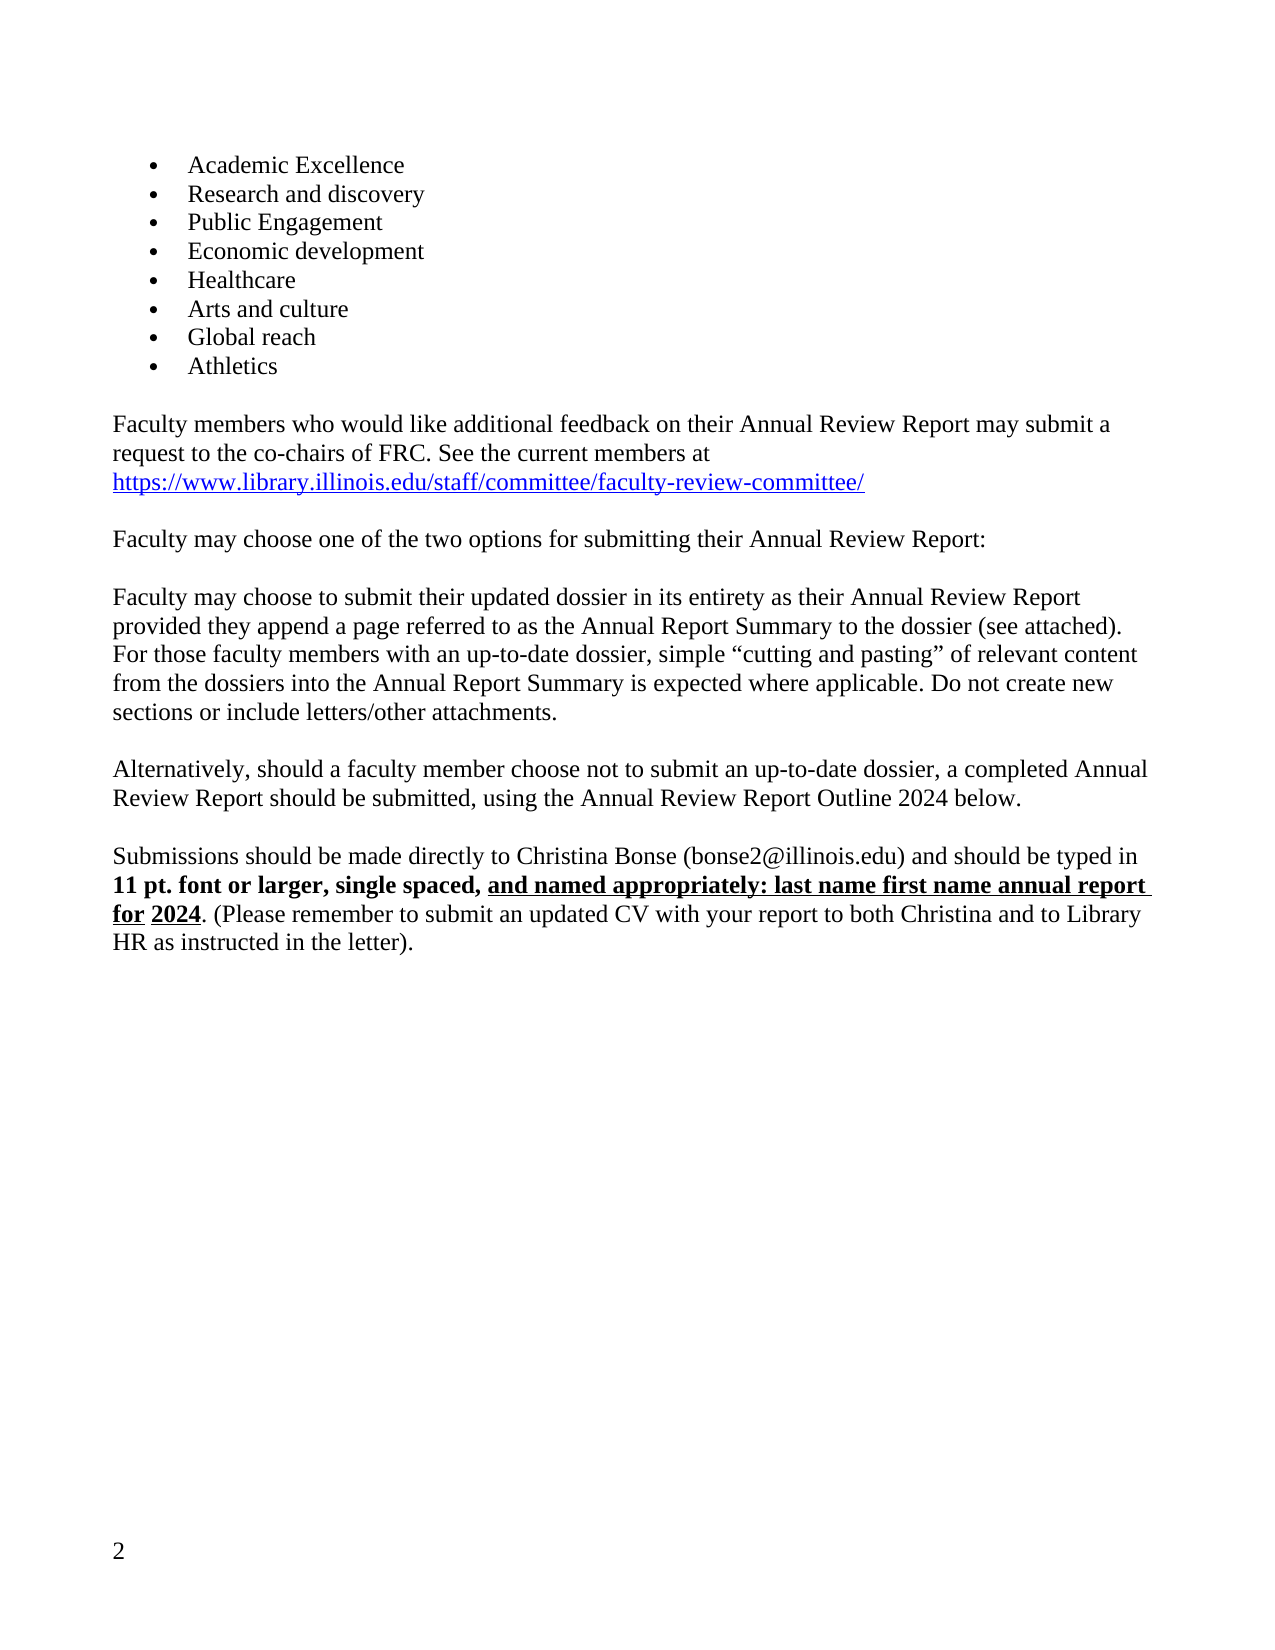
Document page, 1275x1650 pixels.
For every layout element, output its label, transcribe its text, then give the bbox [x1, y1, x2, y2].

list Global reach [150, 322, 1162, 351]
list Research and discovery [150, 179, 1162, 207]
text Alternatively, should a faculty member choose not to submit an up-to-date dossier, a completed Annual Review Report should be submitted, using the Annual Review Report Outline 2024 below. [112, 754, 1162, 812]
text Submissions should be made directly to Christina Bonse (bonse2@illinois.edu) and should be typed in 11 pt. font or larger, single spaced, and named appropriately: last name first name annual report for 2024. (Please remember to submit an updated CV with your report to both Christina and to Library HR as instructed in the letter). [112, 841, 1162, 956]
text Faculty may choose one of the two options for submitting their Annual Review Report: [112, 524, 1158, 553]
text Faculty may choose to submit their updated dossier in its entirety as their Annual Review Report provided they append a page referred to as the Annual Report Summary to the dossier (see attached). For those faculty members with an up-to-date dossier, simple “cutting and pasting” of relevant content from the dossiers into the Annual Report Summary is expected where applicable. Do not create new sections or include letters/other attachments. [112, 582, 1158, 726]
text Faculty members who would like additional feedback on their Annual Review Report may submit a request to the co-chairs of FRC. See the current members at https://www.library.illinois.edu/staff/committee/faculty-review-committee/ [112, 409, 1162, 495]
list Economic development [150, 236, 1162, 265]
list Public Engagement [150, 207, 1162, 236]
list Healthcare [150, 265, 1162, 294]
list Athletics [150, 351, 1162, 380]
list Academic Excellence [150, 150, 1162, 179]
list Arts and culture [150, 294, 1162, 322]
